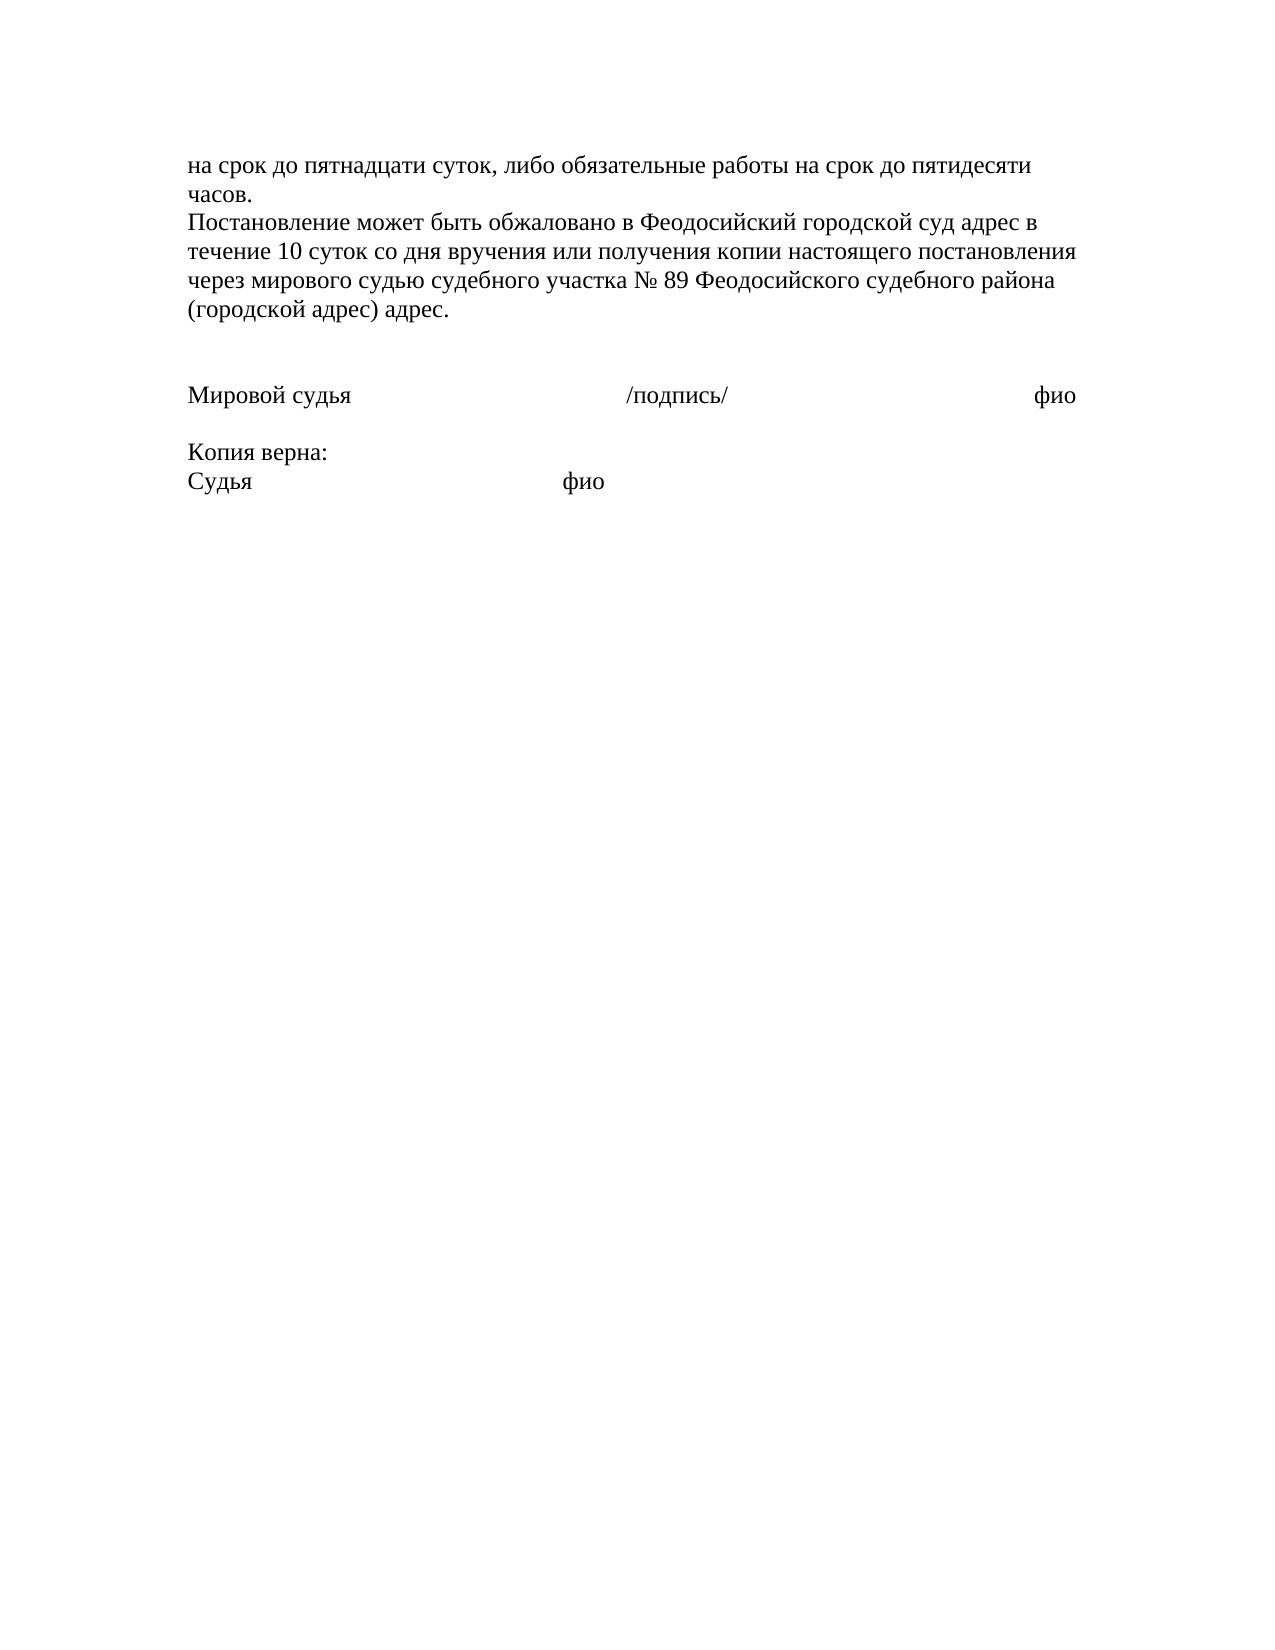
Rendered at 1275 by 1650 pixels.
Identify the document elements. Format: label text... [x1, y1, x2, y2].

text Копия верна: [187, 437, 1087, 466]
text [187, 150, 1087, 207]
text Мировой судья /подпись/ фио [187, 380, 1087, 409]
text Судья фио [187, 466, 1087, 495]
text Постановление может быть обжаловано в Феодосийский городской суд адрес в течение 10 суток со дня вручения или получения копии настоящего постановления через мирового судью судебного участка № 89 Феодосийского судебного района (городской адрес) адрес. [187, 207, 1087, 322]
